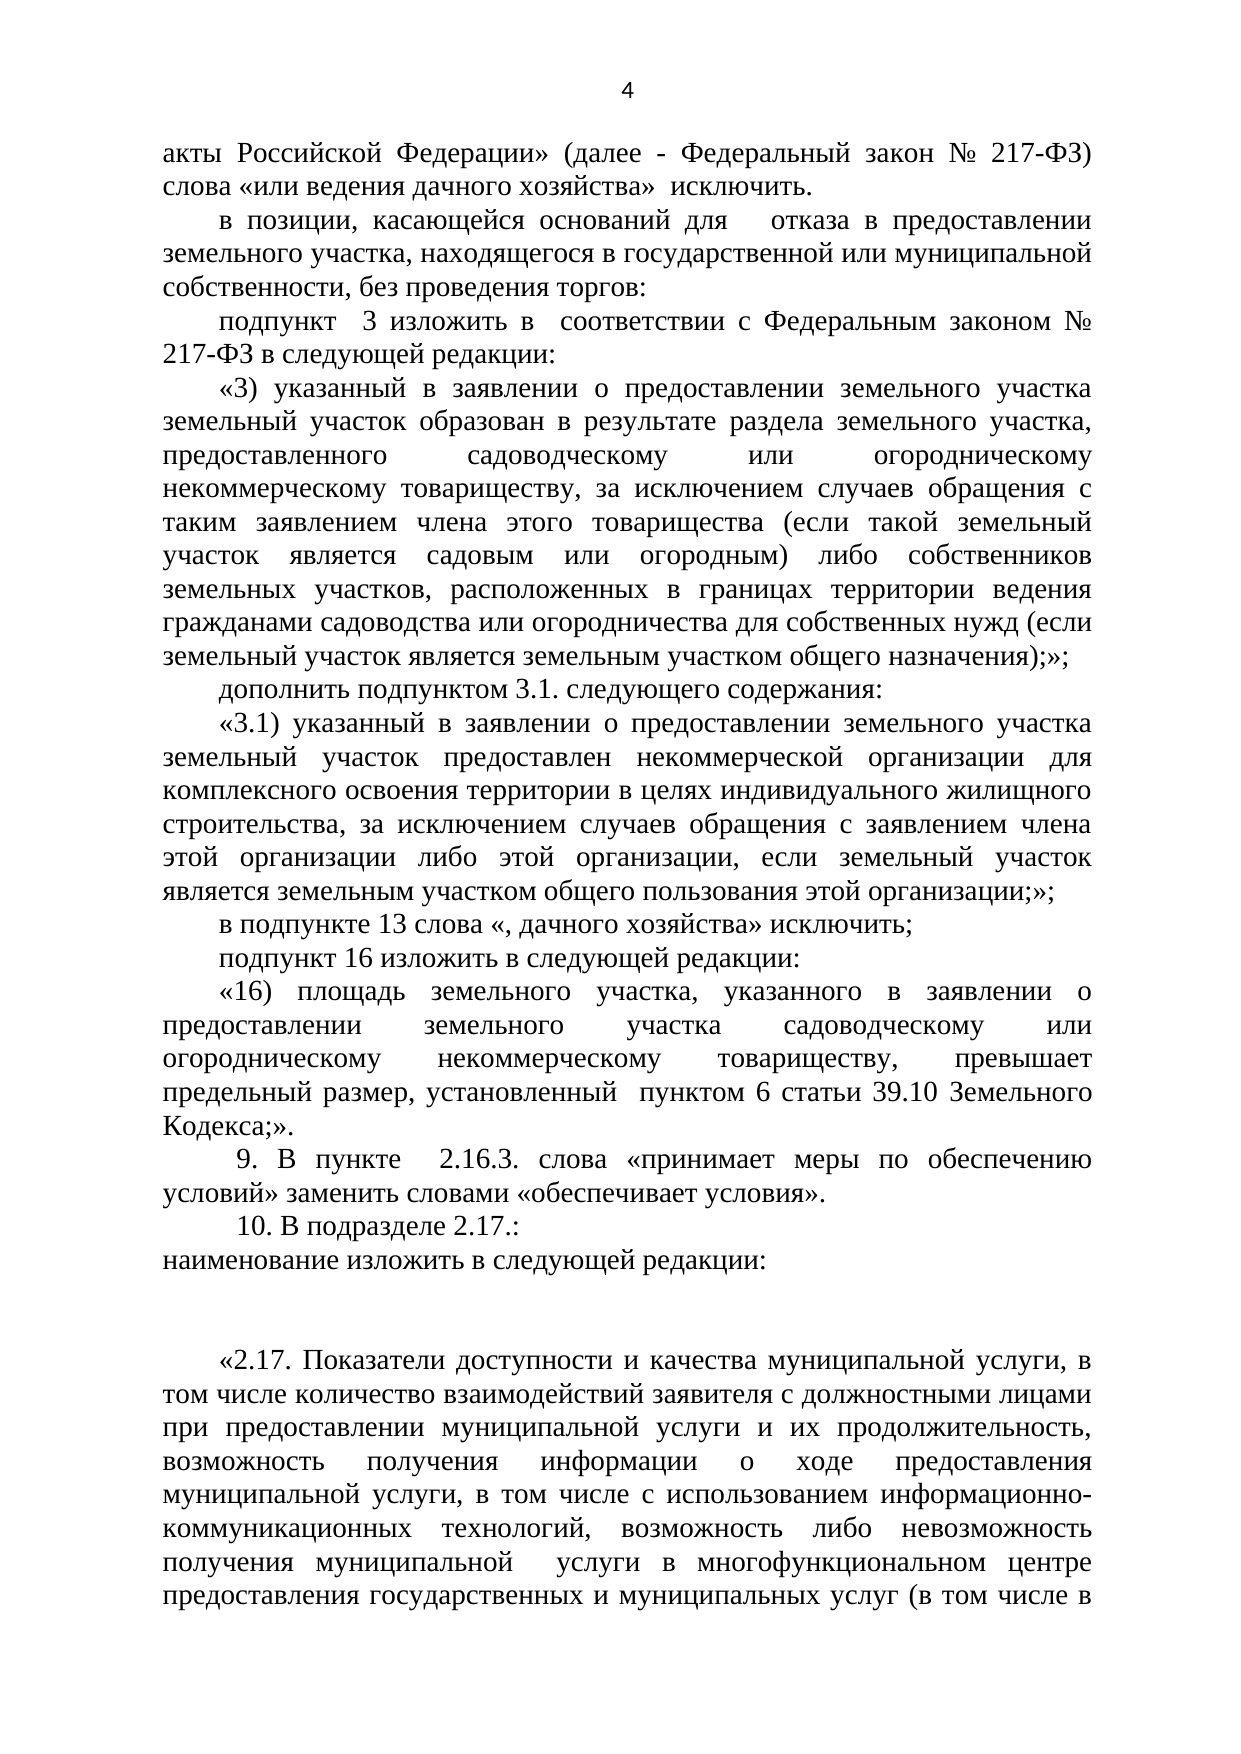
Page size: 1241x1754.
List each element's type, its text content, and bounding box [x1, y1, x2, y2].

text в позиции, касающейся оснований для отказа в предоставлении земельного участка, находящегося в государственной или муниципальной собственности, без проведения торгов: [162, 202, 1093, 303]
text дополнить подпунктом 3.1. следующего содержания: [162, 672, 1093, 705]
text подпункт 3 изложить в соответствии с Федеральным законом № 217-ФЗ в следующей редакции: [162, 303, 1093, 370]
text в подпункте 13 слова «, дачного хозяйства» исключить; [162, 906, 1093, 940]
text наименование изложить в следующей редакции: [162, 1242, 1093, 1275]
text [162, 1342, 1093, 1611]
text «3.1) указанный в заявлении о предоставлении земельного участка земельный участок предоставлен некоммерческой организации для комплексного освоения территории в целях индивидуального жилищного строительства, за исключением случаев обращения с заявлением члена этой организации либо этой организации, если земельный участок является земельным участком общего пользования этой организации;»; [162, 705, 1093, 906]
text «16) площадь земельного участка, указанного в заявлении о предоставлении земельного участка садоводческому или огородническому некоммерческому товариществу, превышает предельный размер, установленный пунктом 6 статьи 39.10 Земельного Кодекса;». [162, 973, 1093, 1141]
text 10. В подразделе 2.17.: [162, 1208, 1093, 1242]
text «3) указанный в заявлении о предоставлении земельного участка земельный участок образован в результате раздела земельного участка, предоставленного садоводческому или огородническому некоммерческому товариществу, за исключением случаев обращения с таким заявлением члена этого товарищества (если такой земельный участок является садовым или огородным) либо собственников земельных участков, расположенных в границах территории ведения гражданами садоводства или огородничества для собственных нужд (если земельный участок является земельным участком общего назначения);»; [162, 370, 1093, 672]
text 9. В пункте 2.16.3. слова «принимает меры по обеспечению условий» заменить словами «обеспечивает условия». [162, 1141, 1093, 1208]
text подпункт 16 изложить в следующей редакции: [162, 940, 1093, 973]
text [162, 135, 1093, 202]
